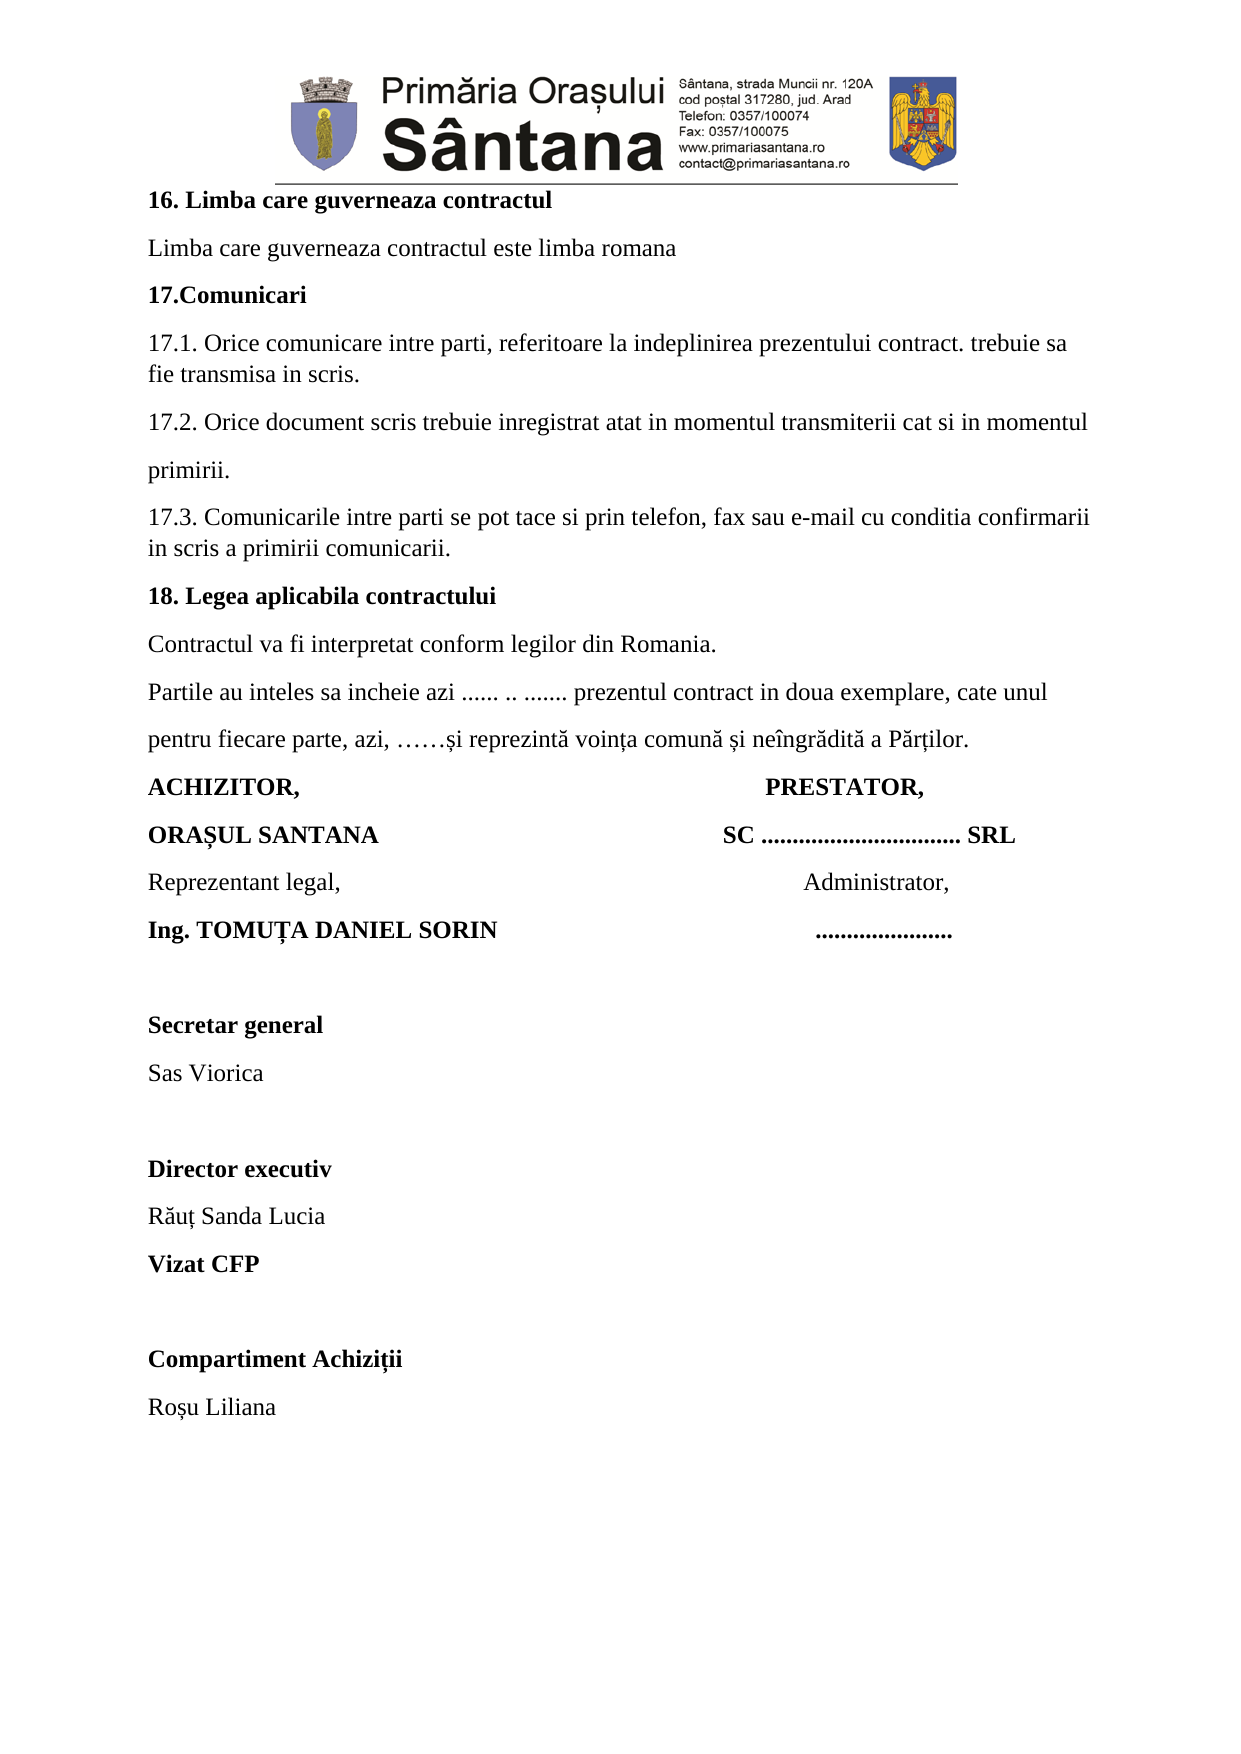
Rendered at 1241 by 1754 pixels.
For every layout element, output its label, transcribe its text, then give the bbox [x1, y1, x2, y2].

text 17.3. Comunicarile intre parti se pot tace si prin telefon, fax sau e-mail cu conditia confirmarii in scris a primirii comunicarii. [148, 502, 1093, 562]
text 16. Limba care guverneaza contractul [148, 185, 1093, 214]
text 17.2. Orice document scris trebuie inregistrat atat in momentul transmiterii cat si in momentul [148, 407, 1093, 436]
text Limba care guverneaza contractul este limba romana [148, 233, 1093, 262]
text Ing. TOMUȚA DANIEL SORIN ...................... [148, 915, 1093, 944]
text 17.Comunicari [148, 281, 1093, 309]
text Secretar general [148, 1011, 1093, 1039]
picture [272, 73, 969, 186]
text Vizat CFP [148, 1249, 1093, 1278]
text pentru fiecare parte, azi, ……și reprezintă voința comună și neîngrădită a Părților. [148, 724, 1093, 753]
text ORAȘUL SANTANA SC ................................ SRL [148, 820, 1093, 848]
text 18. Legea aplicabila contractului [148, 581, 1093, 610]
text 17.1. Orice comunicare intre parti, referitoare la indeplinirea prezentului contract. trebuie sa fie transmisa in scris. [148, 328, 1093, 388]
text Contractul va fi interpretat conform legilor din Romania. [148, 629, 1093, 658]
text ACHIZITOR, PRESTATOR, [148, 772, 1093, 801]
text Director executiv [148, 1154, 1093, 1182]
text primirii. [148, 455, 1093, 483]
text Reprezentant legal, Administrator, [148, 867, 1093, 896]
text Sas Viorica [148, 1058, 1093, 1087]
text Compartiment Achiziții [148, 1344, 1093, 1373]
text Roșu Liliana [148, 1392, 1093, 1421]
text Partile au inteles sa incheie azi ...... .. ....... prezentul contract in doua exemplare, cate unul [148, 677, 1093, 705]
text Răuț Sanda Lucia [148, 1201, 1093, 1230]
